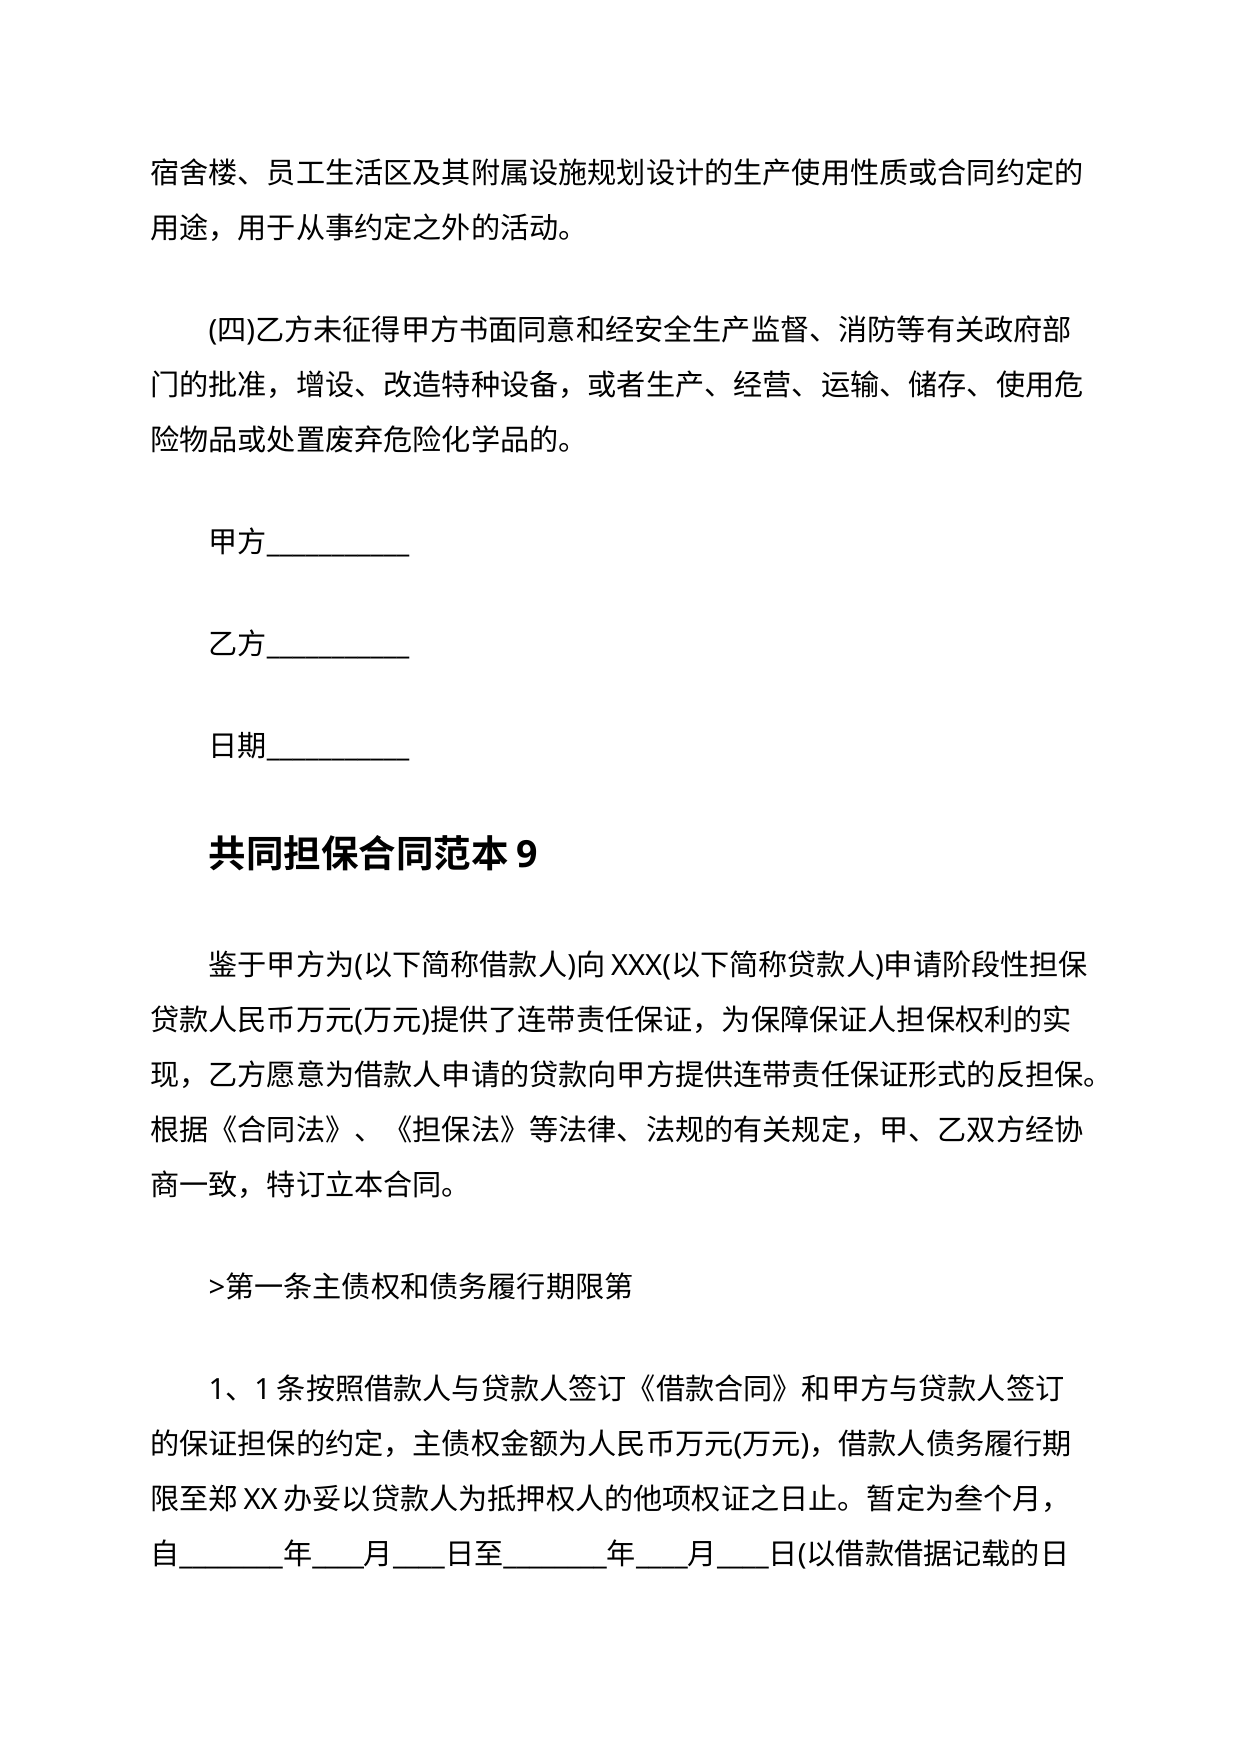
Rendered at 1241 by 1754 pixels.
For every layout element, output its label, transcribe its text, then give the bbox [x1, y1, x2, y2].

text 日期___________ [150, 722, 1090, 765]
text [150, 150, 1090, 247]
text 甲方___________ [150, 518, 1090, 561]
text 共同担保合同范本9 [150, 824, 1090, 879]
text >第一条主债权和债务履行期限第 [150, 1263, 1090, 1306]
text 乙方___________ [150, 620, 1090, 663]
text (四)乙方未征得甲方书面同意和经安全生产监督、消防等有关政府部门的批准，增设、改造特种设备，或者生产、经营、运输、储存、使用危险物品或处置废弃危险化学品的。 [150, 307, 1090, 459]
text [150, 1365, 1090, 1573]
text 鉴于甲方为(以下简称借款人)向XXX(以下简称贷款人)申请阶段性担保贷款人民币万元(万元)提供了连带责任保证，为保障保证人担保权利的实现，乙方愿意为借款人申请的贷款向甲方提供连带责任保证形式的反担保。根据《合同法》、《担保法》等法律、法规的有关规定，甲、乙双方经协商一致，特订立本合同。 [150, 942, 1090, 1204]
